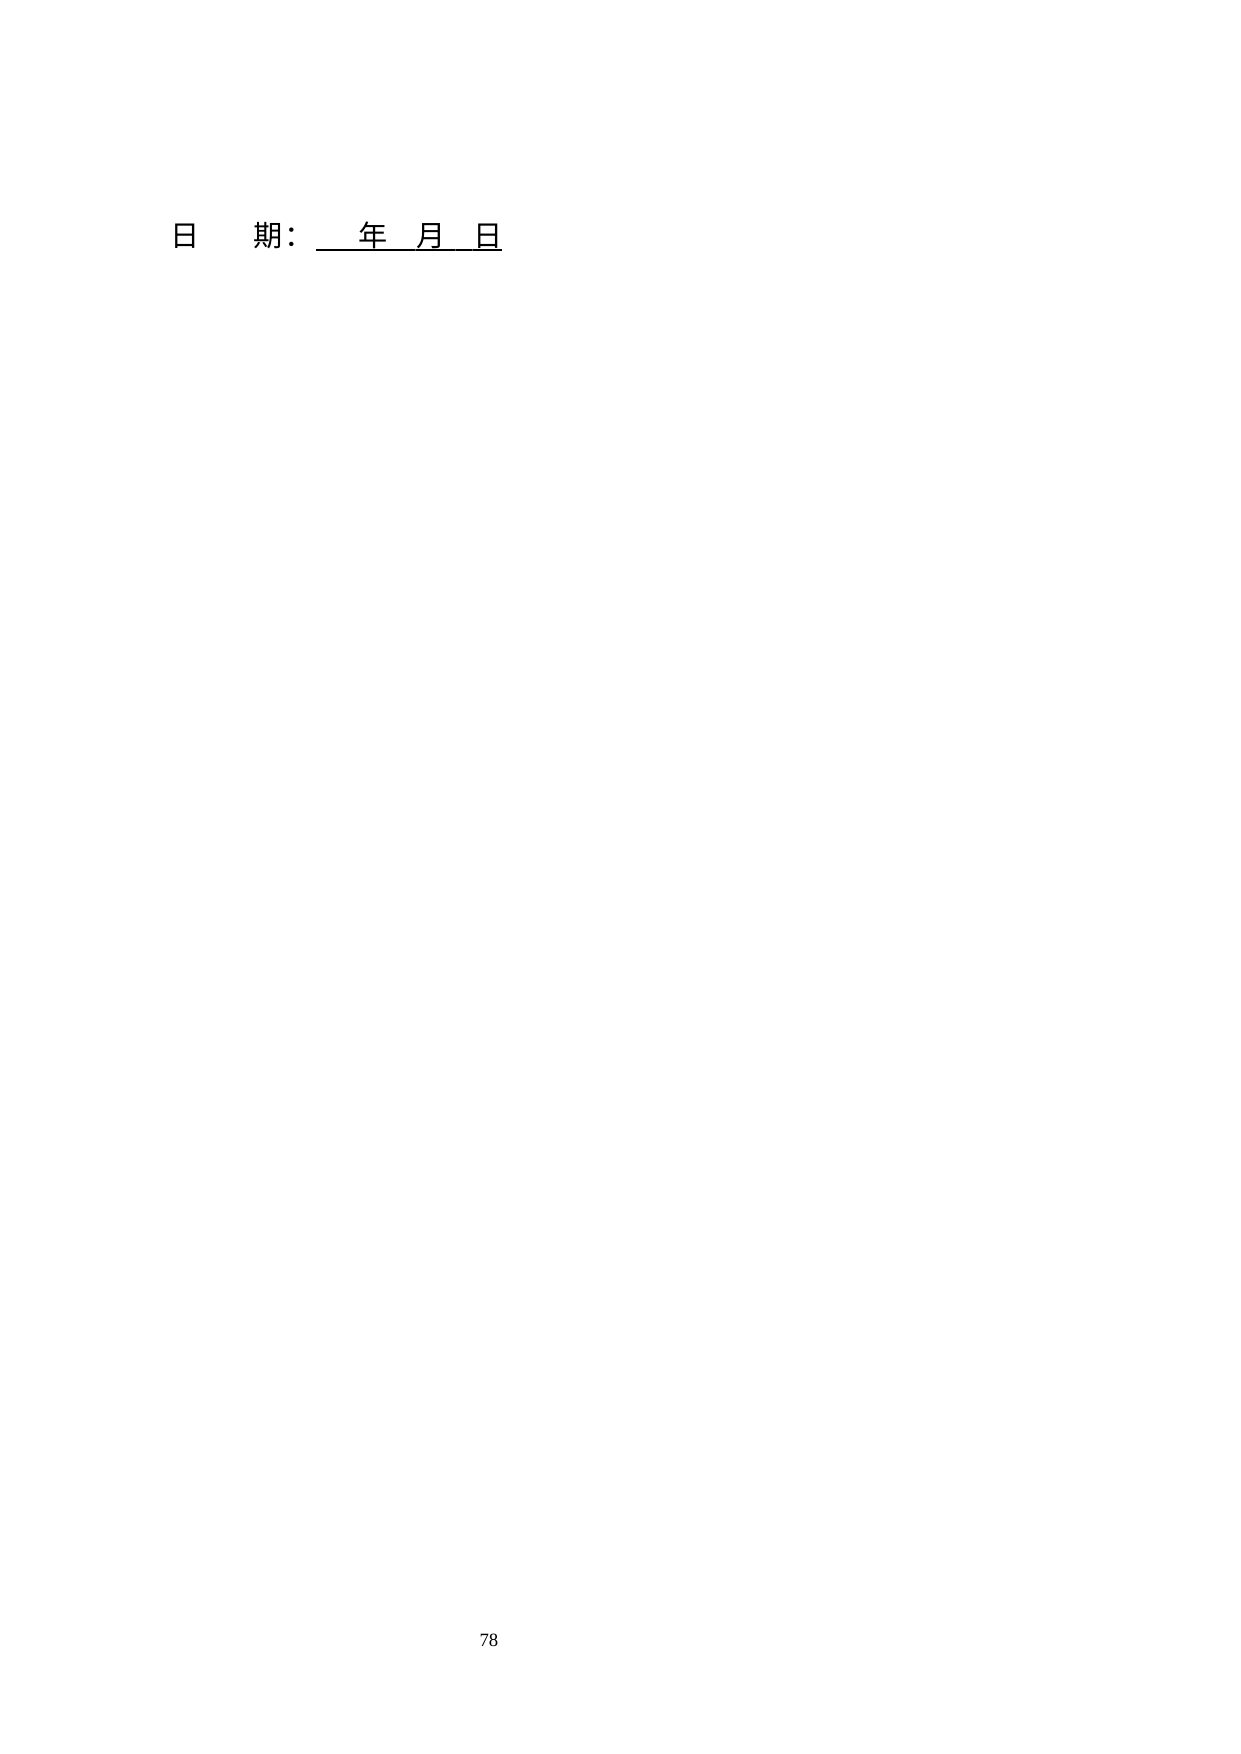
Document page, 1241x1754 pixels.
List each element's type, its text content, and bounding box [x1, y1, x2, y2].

text 日 期： 年 月 日 [170, 201, 1089, 266]
